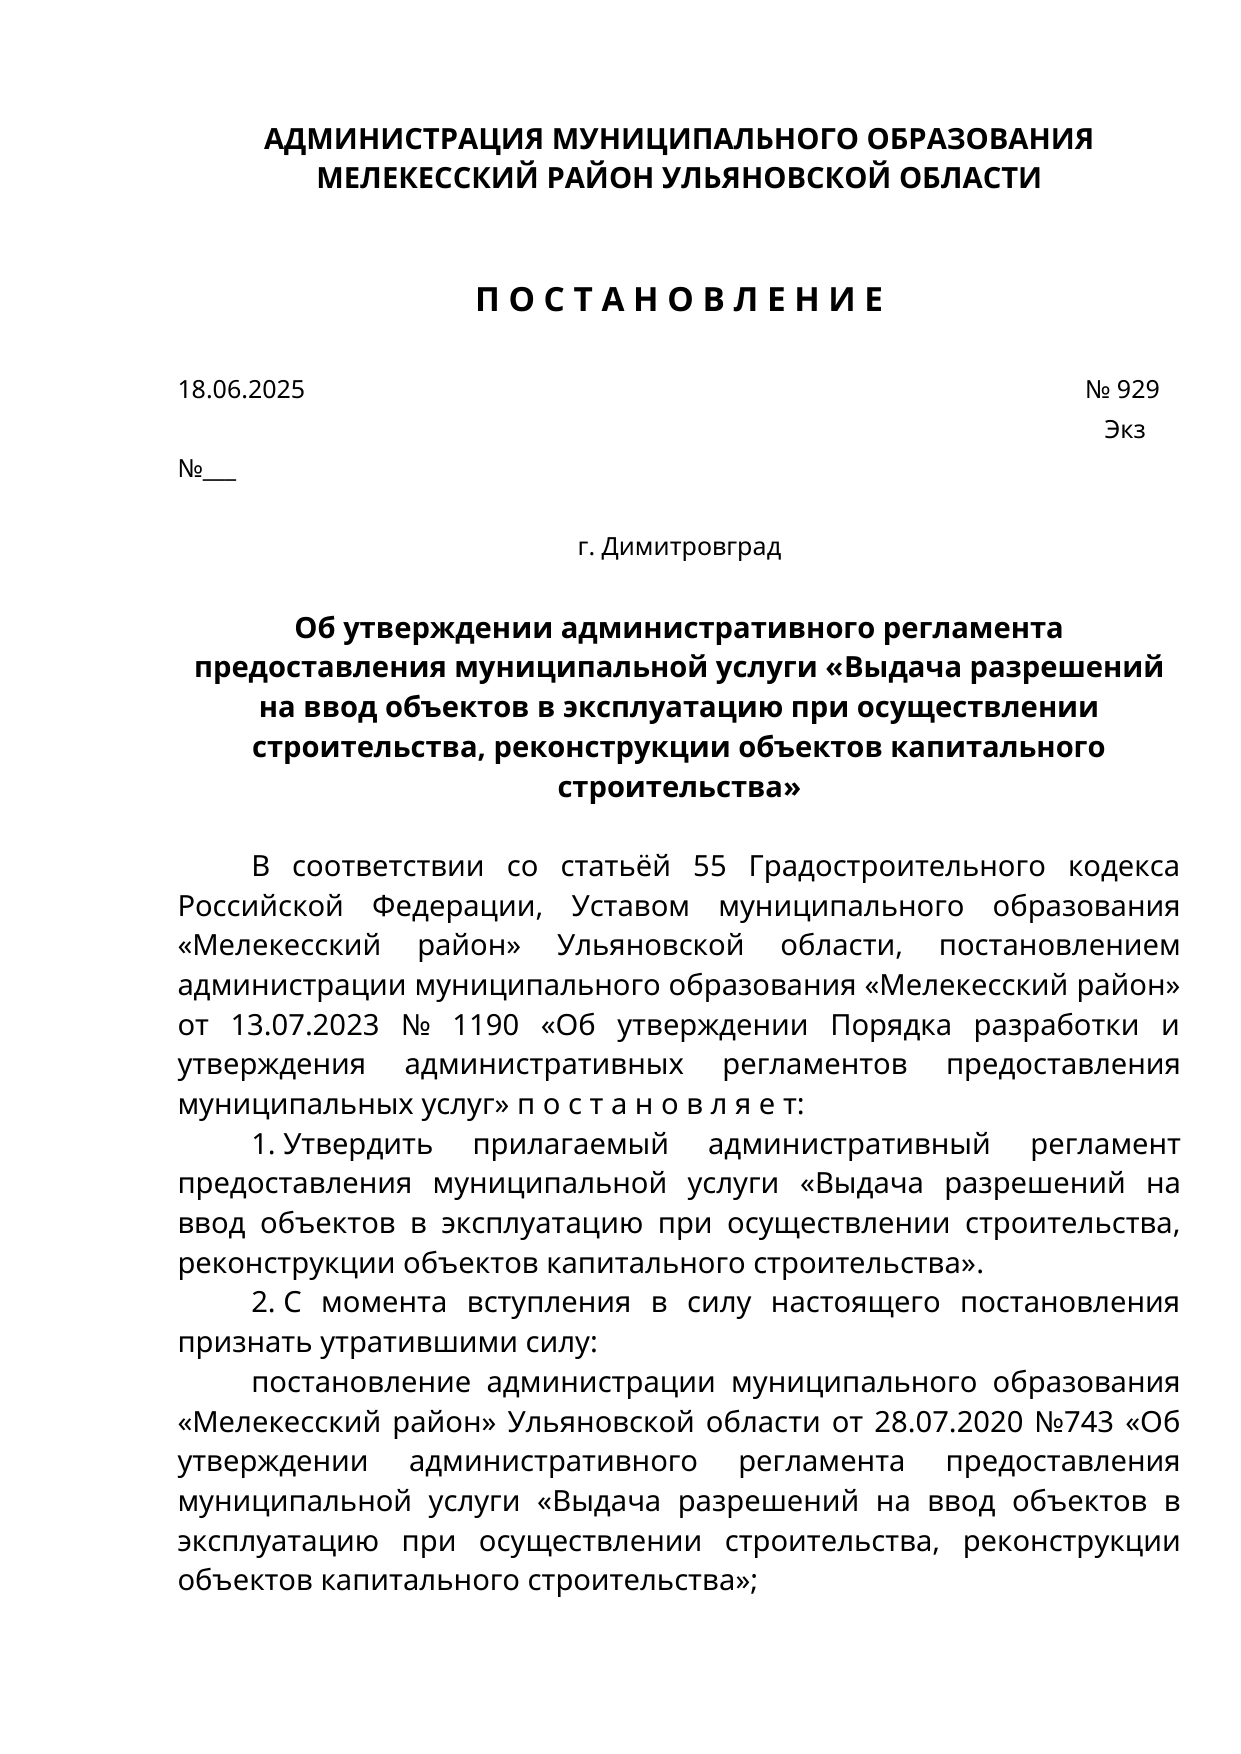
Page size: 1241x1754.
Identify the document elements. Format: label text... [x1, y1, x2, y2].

text г. Димитровград [177, 529, 1181, 563]
text П О С Т А Н О В Л Е Н И Е [177, 276, 1181, 321]
text В соответствии со статьёй 55 Градостроительного кодекса Российской Федерации, Уставом муниципального образования «Мелекесский район» Ульяновской области, постановлением администрации муниципального образования «Мелекесский район» от 13.07.2023 № 1190 «Об утверждении Порядка разработки и утверждения административных регламентов предоставления муниципальных услуг» п о с т а н о в л я е т: [177, 845, 1181, 1123]
text МЕЛЕКЕССКИЙ РАЙОН УЛЬЯНОВСКОЙ ОБЛАСТИ [177, 158, 1181, 197]
text постановление администрации муниципального образования «Мелекесский район» Ульяновской области от №743 «Об утверждении административного регламента предоставления муниципальной услуги «Выдача разрешений на ввод объектов в эксплуатацию при осуществлении строительства, реконструкции объектов капитального строительства»; [177, 1361, 1181, 1599]
text Экз №___ [177, 411, 1181, 484]
list С момента вступления в силу настоящего постановления признать утратившими силу: [177, 1282, 1181, 1361]
text Об утверждении административного регламента предоставления муниципальной услуги «Выдача разрешений на ввод объектов в эксплуатацию при осуществлении строительства, реконструкции объектов капитального строительства» [177, 607, 1181, 806]
text 18.06.2025 № 929 [177, 372, 1181, 406]
text АДМИНИСТРАЦИЯ МУНИЦИПАЛЬНОГО ОБРАЗОВАНИЯ [177, 118, 1181, 158]
list Утвердить прилагаемый административный регламент предоставления муниципальной услуги «Выдача разрешений на ввод объектов в эксплуатацию при осуществлении строительства, реконструкции объектов капитального строительства». [177, 1123, 1181, 1282]
